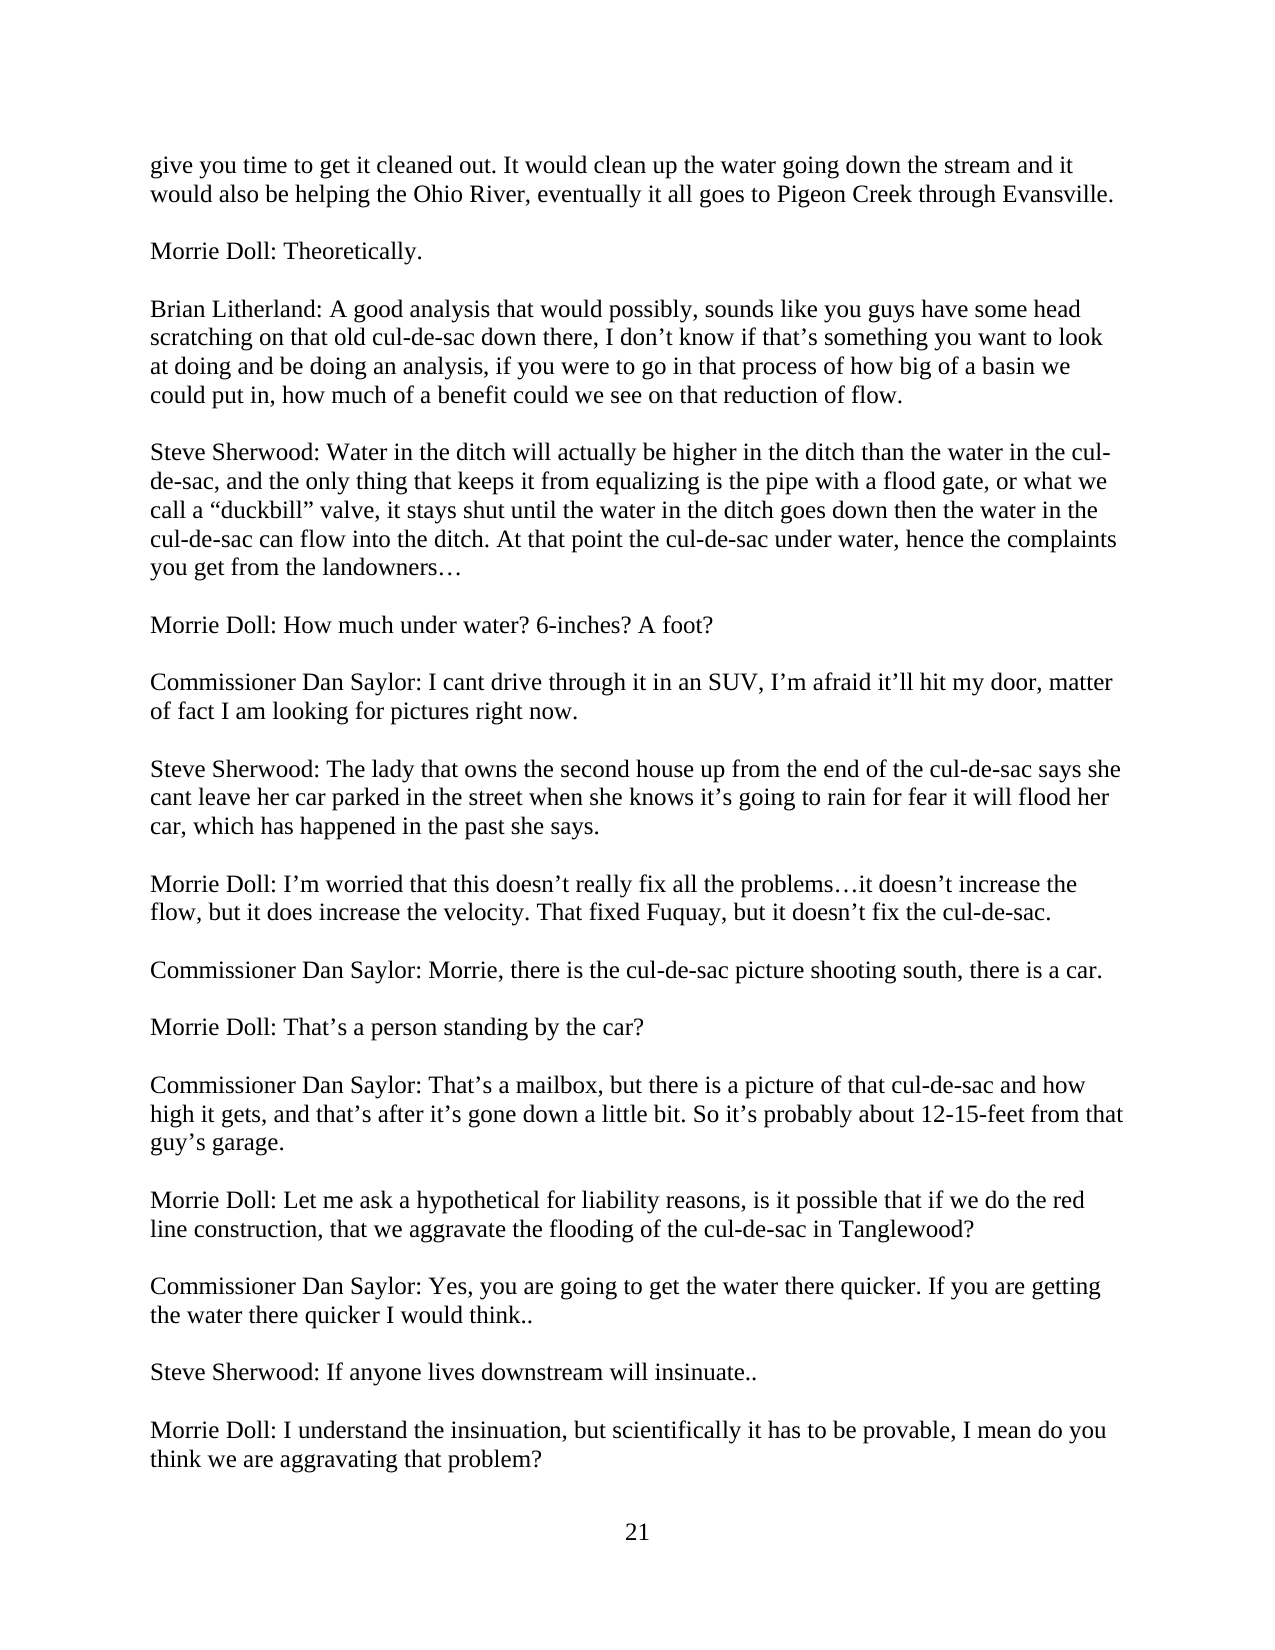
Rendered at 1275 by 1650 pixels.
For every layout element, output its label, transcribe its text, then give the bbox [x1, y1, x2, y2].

text Morrie Doll: Let me ask a hypothetical for liability reasons, is it possible that if we do the red line construction, that we aggravate the flooding of the cul-de-sac in Tanglewood? [150, 1185, 1125, 1242]
text Commissioner Dan Saylor: Morrie, there is the cul-de-sac picture shooting south, there is a car. [150, 955, 1125, 984]
text Morrie Doll: I understand the insinuation, but scientifically it has to be provable, I mean do you think we are aggravating that problem? [150, 1415, 1125, 1472]
text Morrie Doll: I’m worried that this doesn’t really fix all the problems…it doesn’t increase the flow, but it does increase the velocity. That fixed Fuquay, but it doesn’t fix the cul-de-sac. [150, 869, 1125, 926]
text Morrie Doll: How much under water? 6-inches? A foot? [150, 610, 1125, 639]
text Steve Sherwood: The lady that owns the second house up from the end of the cul-de-sac says she cant leave her car parked in the street when she knows it’s going to rain for fear it will flood her car, which has happened in the past she says. [150, 754, 1125, 840]
text Commissioner Dan Saylor: Yes, you are going to get the water there quicker. If you are getting the water there quicker I would think.. [150, 1271, 1125, 1329]
text Commissioner Dan Saylor: I cant drive through it in an SUV, I’m afraid it’ll hit my door, matter of fact I am looking for pictures right now. [150, 667, 1125, 725]
text Morrie Doll: Theoretically. [150, 236, 1125, 265]
text Steve Sherwood: Water in the ditch will actually be higher in the ditch than the water in the cul-de-sac, and the only thing that keeps it from equalizing is the pipe with a flood gate, or what we call a “duckbill” valve, it stays shut until the water in the ditch goes down then the water in the cul-de-sac can flow into the ditch. At that point the cul-de-sac under water, hence the complaints you get from the landowners… [150, 437, 1125, 581]
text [150, 150, 1125, 207]
text Commissioner Dan Saylor: That’s a mailbox, but there is a picture of that cul-de-sac and how high it gets, and that’s after it’s gone down a little bit. So it’s probably about 12-15-feet from that guy’s garage. [150, 1070, 1125, 1156]
text Morrie Doll: That’s a person standing by the car? [150, 1012, 1125, 1041]
text Brian Litherland: A good analysis that would possibly, sounds like you guys have some head scratching on that old cul-de-sac down there, I don’t know if that’s something you want to look at doing and be doing an analysis, if you were to go in that process of how big of a basin we could put in, how much of a benefit could we see on that reduction of flow. [150, 294, 1125, 409]
text Steve Sherwood: If anyone lives downstream will insinuate.. [150, 1357, 1125, 1386]
